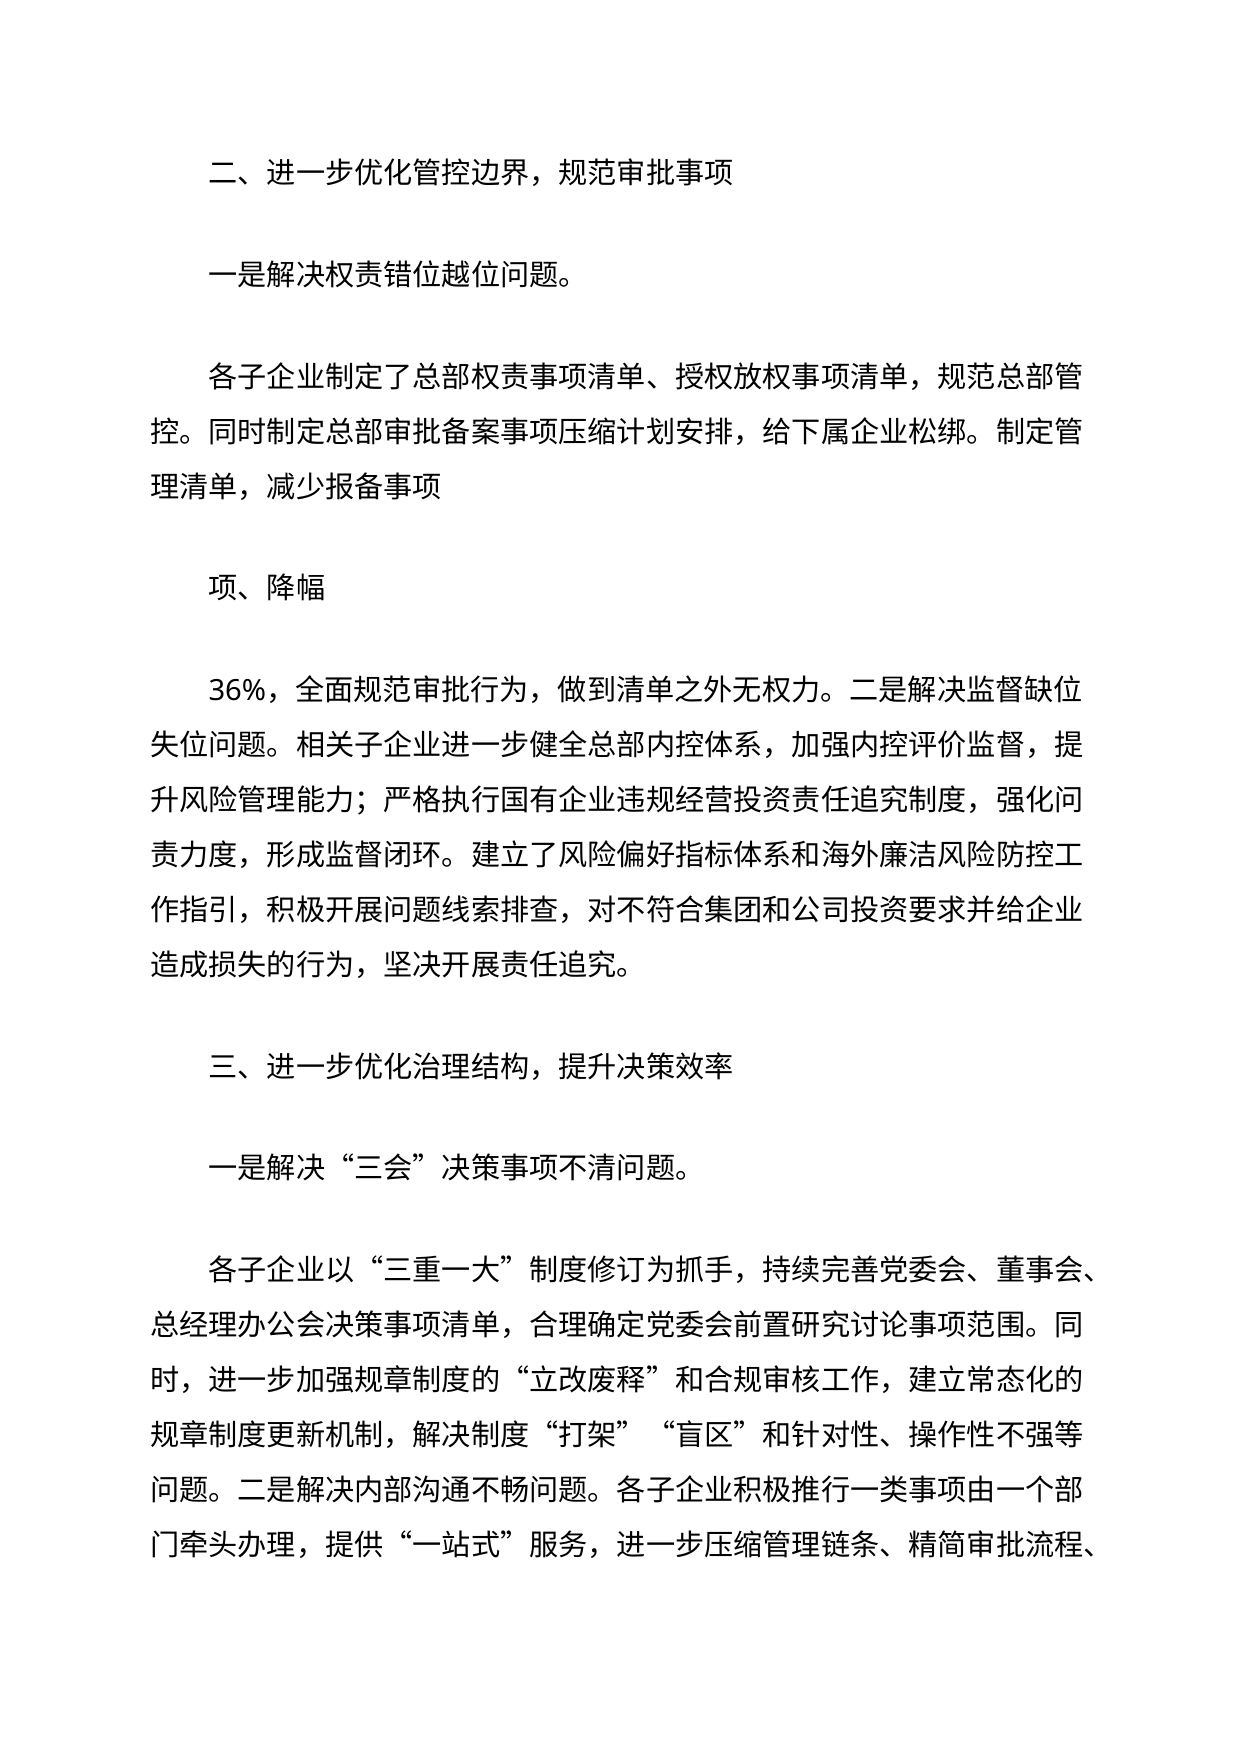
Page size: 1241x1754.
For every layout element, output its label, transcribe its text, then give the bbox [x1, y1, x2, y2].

text 36%，全面规范审批行为，做到清单之外无权力。二是解决监督缺位失位问题。相关子企业进一步健全总部内控体系，加强内控评价监督，提升风险管理能力；严格执行国有企业违规经营投资责任追究制度，强化问责力度，形成监督闭环。建立了风险偏好指标体系和海外廉洁风险防控工作指引，积极开展问题线索排查，对不符合集团和公司投资要求并给企业造成损失的行为，坚决开展责任追究。 [150, 667, 1090, 984]
text 一是解决“三会”决策事项不清问题。 [150, 1145, 1090, 1187]
text 各子企业制定了总部权责事项清单、授权放权事项清单，规范总部管控。同时制定总部审批备案事项压缩计划安排，给下属企业松绑。制定管理清单，减少报备事项 [150, 353, 1090, 506]
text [150, 1247, 1090, 1563]
text 一是解决权责错位越位问题。 [150, 252, 1090, 294]
text 项、降幅 [150, 565, 1090, 607]
text 二、进一步优化管控边界，规范审批事项 [150, 150, 1090, 192]
text 三、进一步优化治理结构，提升决策效率 [150, 1043, 1090, 1086]
